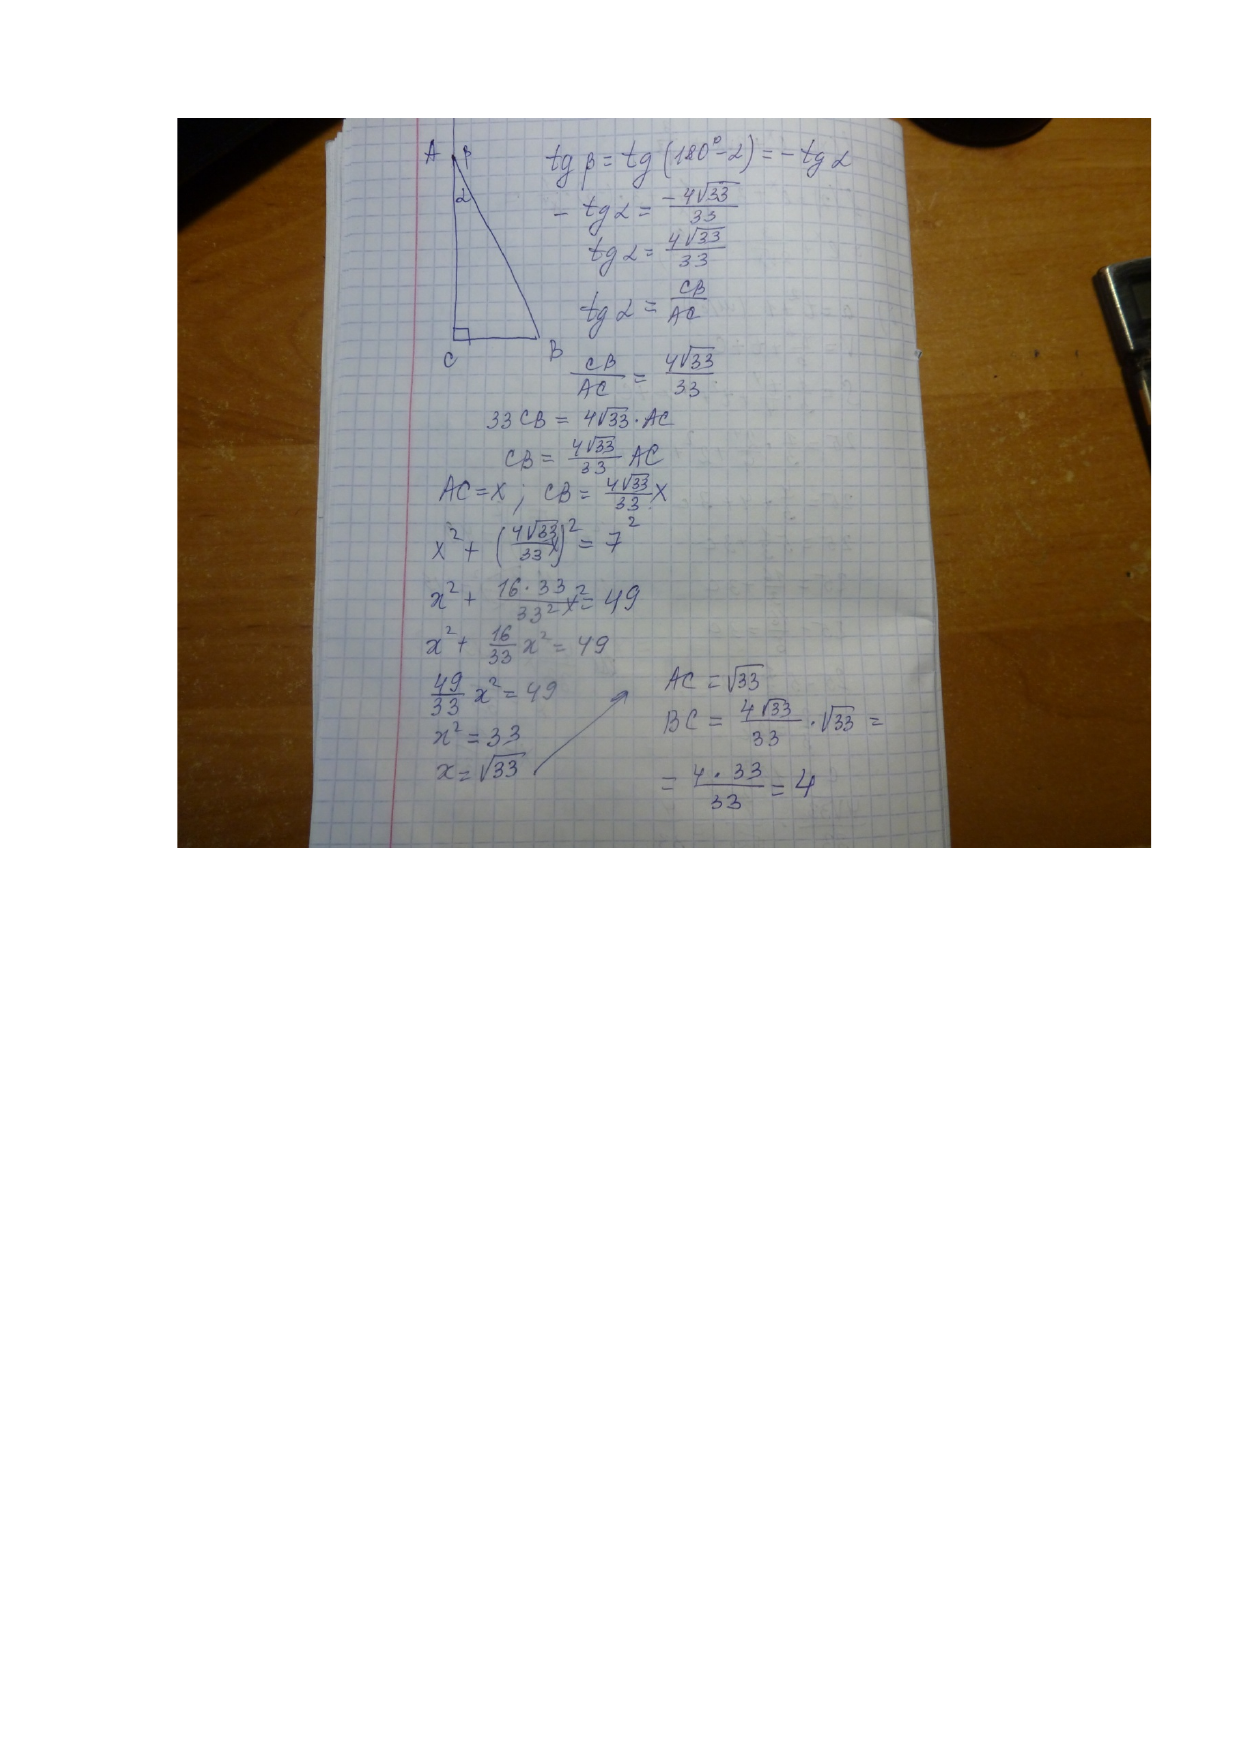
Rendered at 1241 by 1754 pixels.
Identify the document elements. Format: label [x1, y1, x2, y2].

picture [177, 118, 1152, 848]
